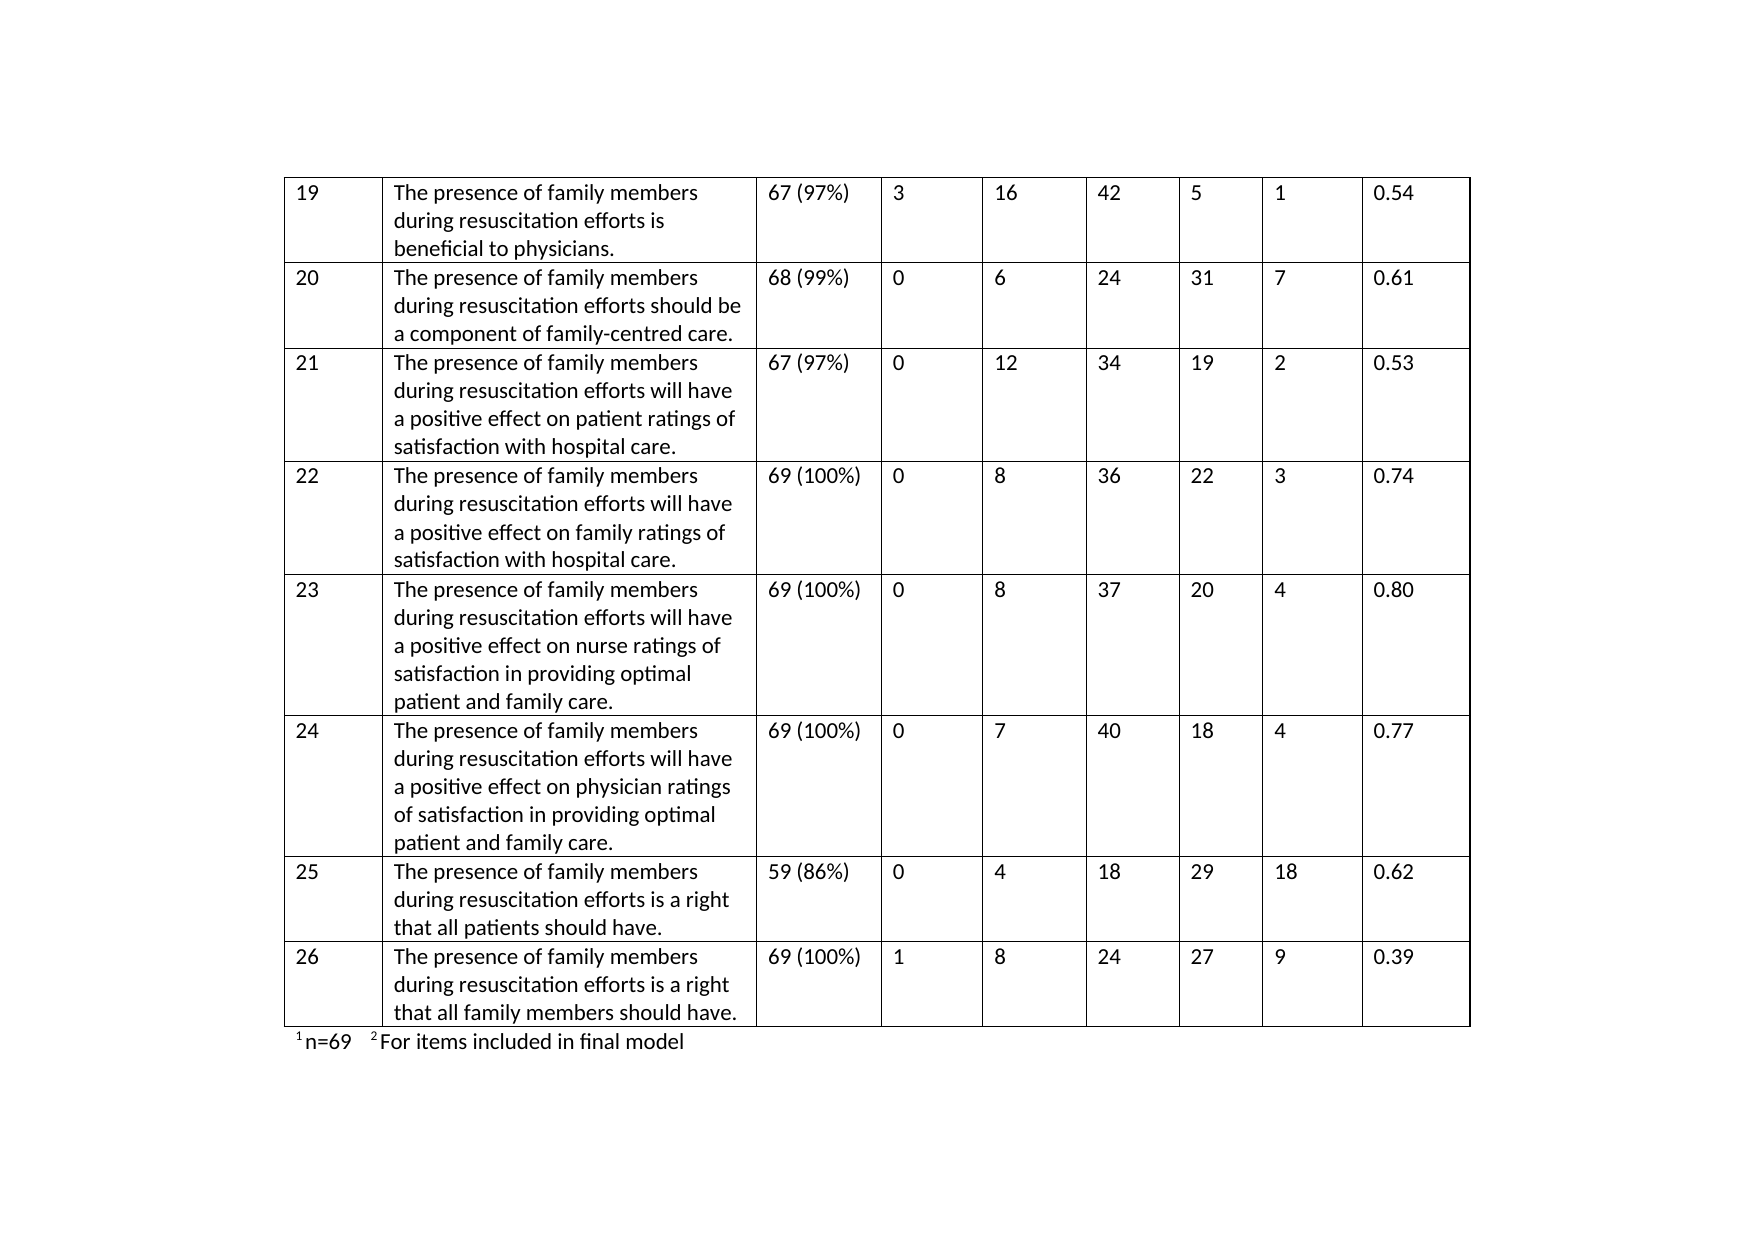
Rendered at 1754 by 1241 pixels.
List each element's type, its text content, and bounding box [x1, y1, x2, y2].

table_cell 0 [882, 462, 982, 574]
table_cell 20 [285, 263, 382, 347]
table_cell 69 (100%) [757, 575, 881, 715]
table_cell 4 [1263, 575, 1362, 715]
table_cell 69 (100%) [757, 462, 881, 574]
table_cell 68 (99%) [757, 263, 881, 347]
table_cell 2 [1263, 349, 1362, 461]
table_cell 5 [1180, 178, 1262, 262]
table_cell 22 [1180, 462, 1262, 574]
table_cell 36 [1087, 462, 1179, 574]
table_cell The presence of family members during resuscitation efforts should be a component of family-centred care. [383, 263, 756, 347]
table_cell 8 [983, 462, 1086, 574]
table_cell 3 [882, 178, 982, 262]
table_cell 0.61 [1363, 263, 1469, 347]
table_cell 9 [1263, 942, 1362, 1026]
table_cell 12 [983, 349, 1086, 461]
table_cell The presence of family members during resuscitation efforts is beneficial to physicians. [383, 178, 756, 262]
table_cell 34 [1087, 349, 1179, 461]
table_cell 0 [882, 263, 982, 347]
table_cell 67 (97%) [757, 349, 881, 461]
table_cell 7 [1263, 263, 1362, 347]
table_cell 0.53 [1363, 349, 1469, 461]
table_cell 37 [1087, 575, 1179, 715]
table_cell 6 [983, 263, 1086, 347]
table_cell The presence of family members during resuscitation efforts will have a positive effect on family ratings of satisfaction with hospital care. [383, 462, 756, 574]
table_cell 27 [1180, 942, 1262, 1026]
table_cell 24 [1087, 942, 1179, 1026]
table_cell 67 (97%) [757, 178, 881, 262]
table_cell 0 [882, 857, 982, 941]
table_cell 21 [285, 349, 382, 461]
table_cell The presence of family members during resuscitation efforts is a right that all family members should have. [383, 942, 756, 1026]
table_cell 3 [1263, 462, 1362, 574]
table_cell 16 [983, 178, 1086, 262]
table_cell 23 [285, 575, 382, 715]
table_cell 0 [882, 575, 982, 715]
table_cell 22 [285, 462, 382, 574]
table_cell 0.62 [1363, 857, 1469, 941]
table_cell 18 [1087, 857, 1179, 941]
table_cell 25 [285, 857, 382, 941]
table_cell The presence of family members during resuscitation efforts will have a positive effect on nurse ratings of satisfaction in providing optimal patient and family care. [383, 575, 756, 715]
table_cell 4 [983, 857, 1086, 941]
table_cell 42 [1087, 178, 1179, 262]
table_cell 18 [1180, 716, 1262, 856]
table_cell 8 [983, 575, 1086, 715]
table_cell 19 [1180, 349, 1262, 461]
table_cell 59 (86%) [757, 857, 881, 941]
table_cell 8 [983, 942, 1086, 1026]
table_cell 0.77 [1363, 716, 1469, 856]
table_cell The presence of family members during resuscitation efforts will have a positive effect on patient ratings of satisfaction with hospital care. [383, 349, 756, 461]
table_cell 0.39 [1363, 942, 1469, 1026]
table_cell 20 [1180, 575, 1262, 715]
table_cell 69 (100%) [757, 942, 881, 1026]
table_cell 0.74 [1363, 462, 1469, 574]
table_cell 7 [983, 716, 1086, 856]
table_cell The presence of family members during resuscitation efforts is a right that all patients should have. [383, 857, 756, 941]
table_cell 1 [1263, 178, 1362, 262]
table_cell 24 [1087, 263, 1179, 347]
table_cell The presence of family members during resuscitation efforts will have a positive effect on physician ratings of satisfaction in providing optimal patient and family care. [383, 716, 756, 856]
table_cell 0.80 [1363, 575, 1469, 715]
table_cell 69 (100%) [757, 716, 881, 856]
table_cell 19 [285, 178, 382, 262]
table_cell 4 [1263, 716, 1362, 856]
table_cell 26 [285, 942, 382, 1026]
table_cell 24 [285, 716, 382, 856]
table_cell 0 [882, 716, 982, 856]
text 1 n=69 2 For items included in final model [295, 1027, 1459, 1055]
table_cell 18 [1263, 857, 1362, 941]
table_cell 0 [882, 349, 982, 461]
table_cell 0.54 [1363, 178, 1469, 262]
table_cell 29 [1180, 857, 1262, 941]
table_cell 1 [882, 942, 982, 1026]
table_cell 31 [1180, 263, 1262, 347]
table_cell 40 [1087, 716, 1179, 856]
